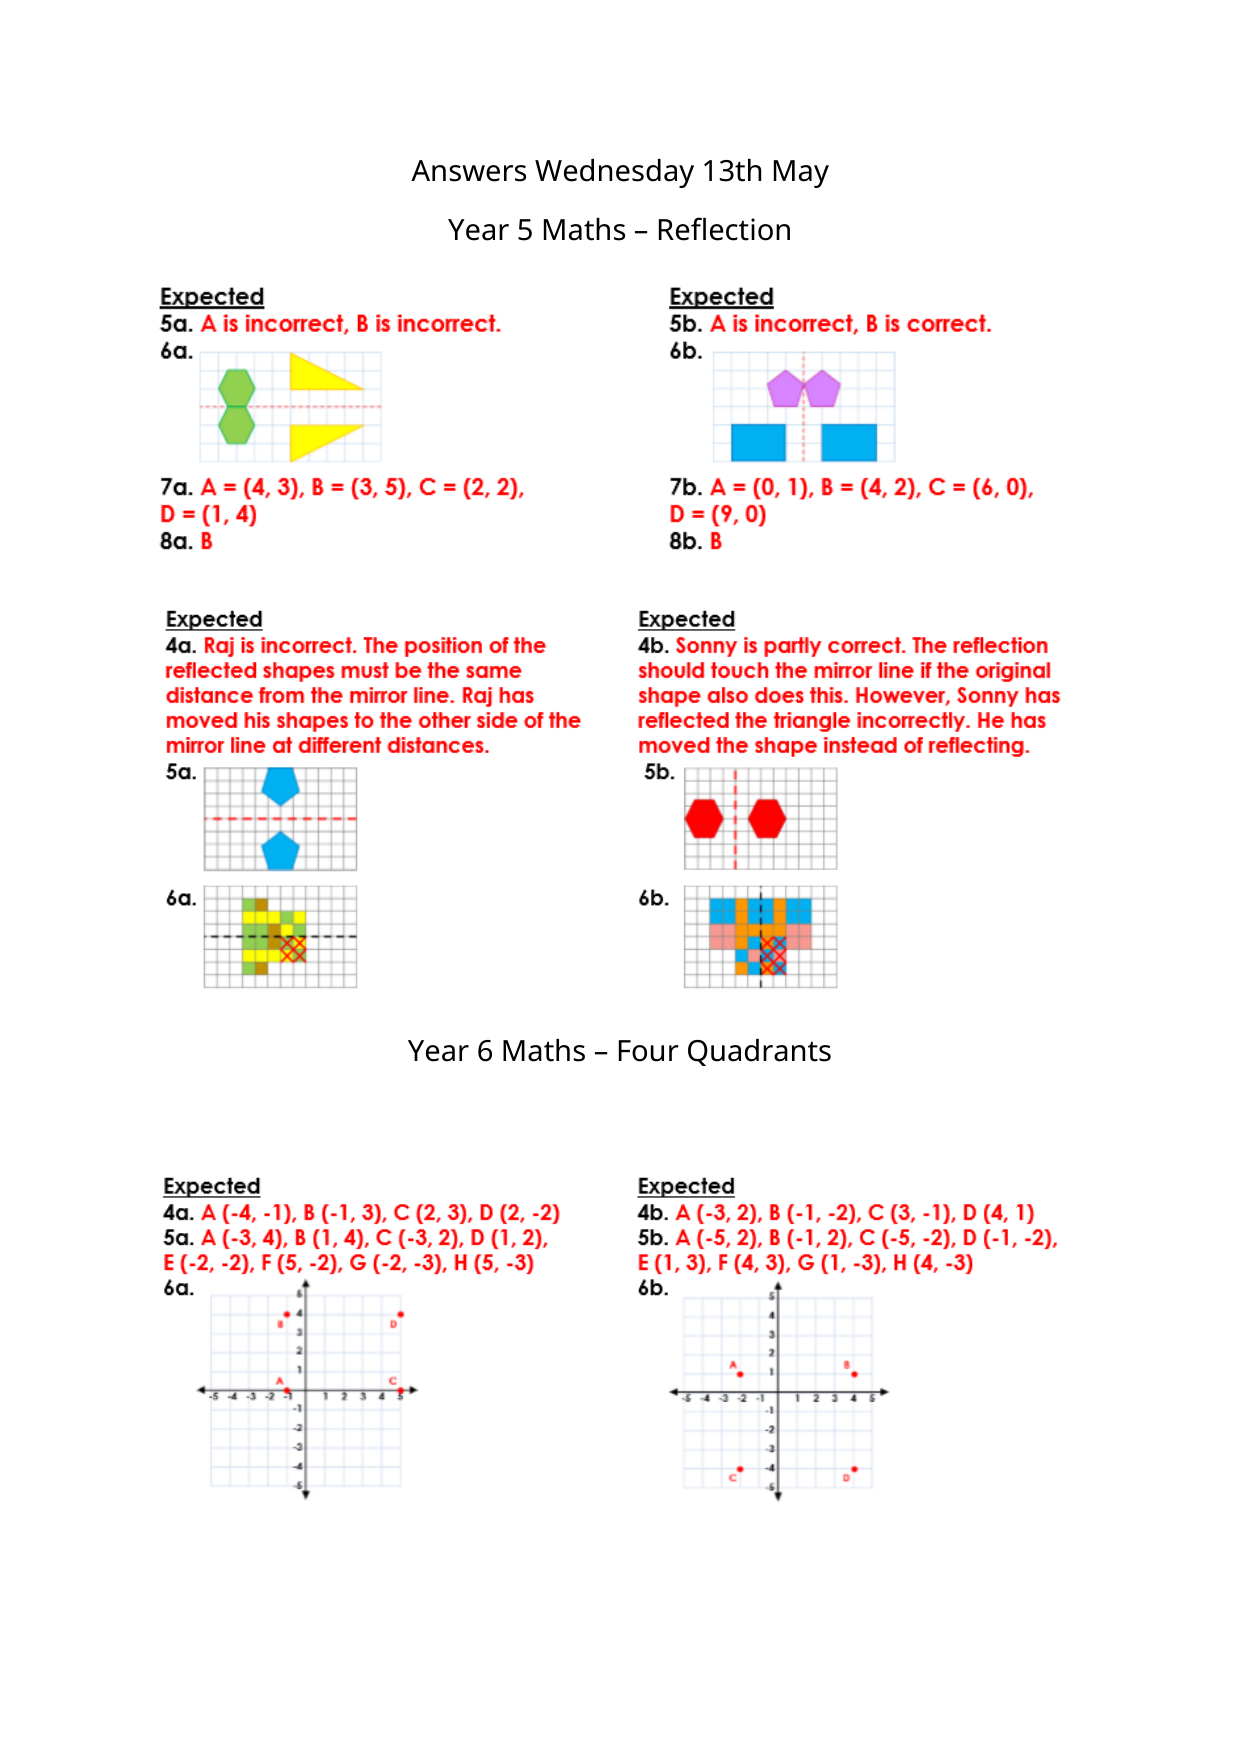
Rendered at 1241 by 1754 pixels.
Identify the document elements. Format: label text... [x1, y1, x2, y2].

picture [150, 1149, 1091, 1522]
text Year 5 Maths – Reflection [150, 209, 1090, 249]
picture [150, 590, 1091, 1012]
text Answers Wednesday 13th May [150, 150, 1090, 190]
picture [150, 268, 1091, 572]
text Year 6 Maths – Four Quadrants [150, 1030, 1090, 1070]
